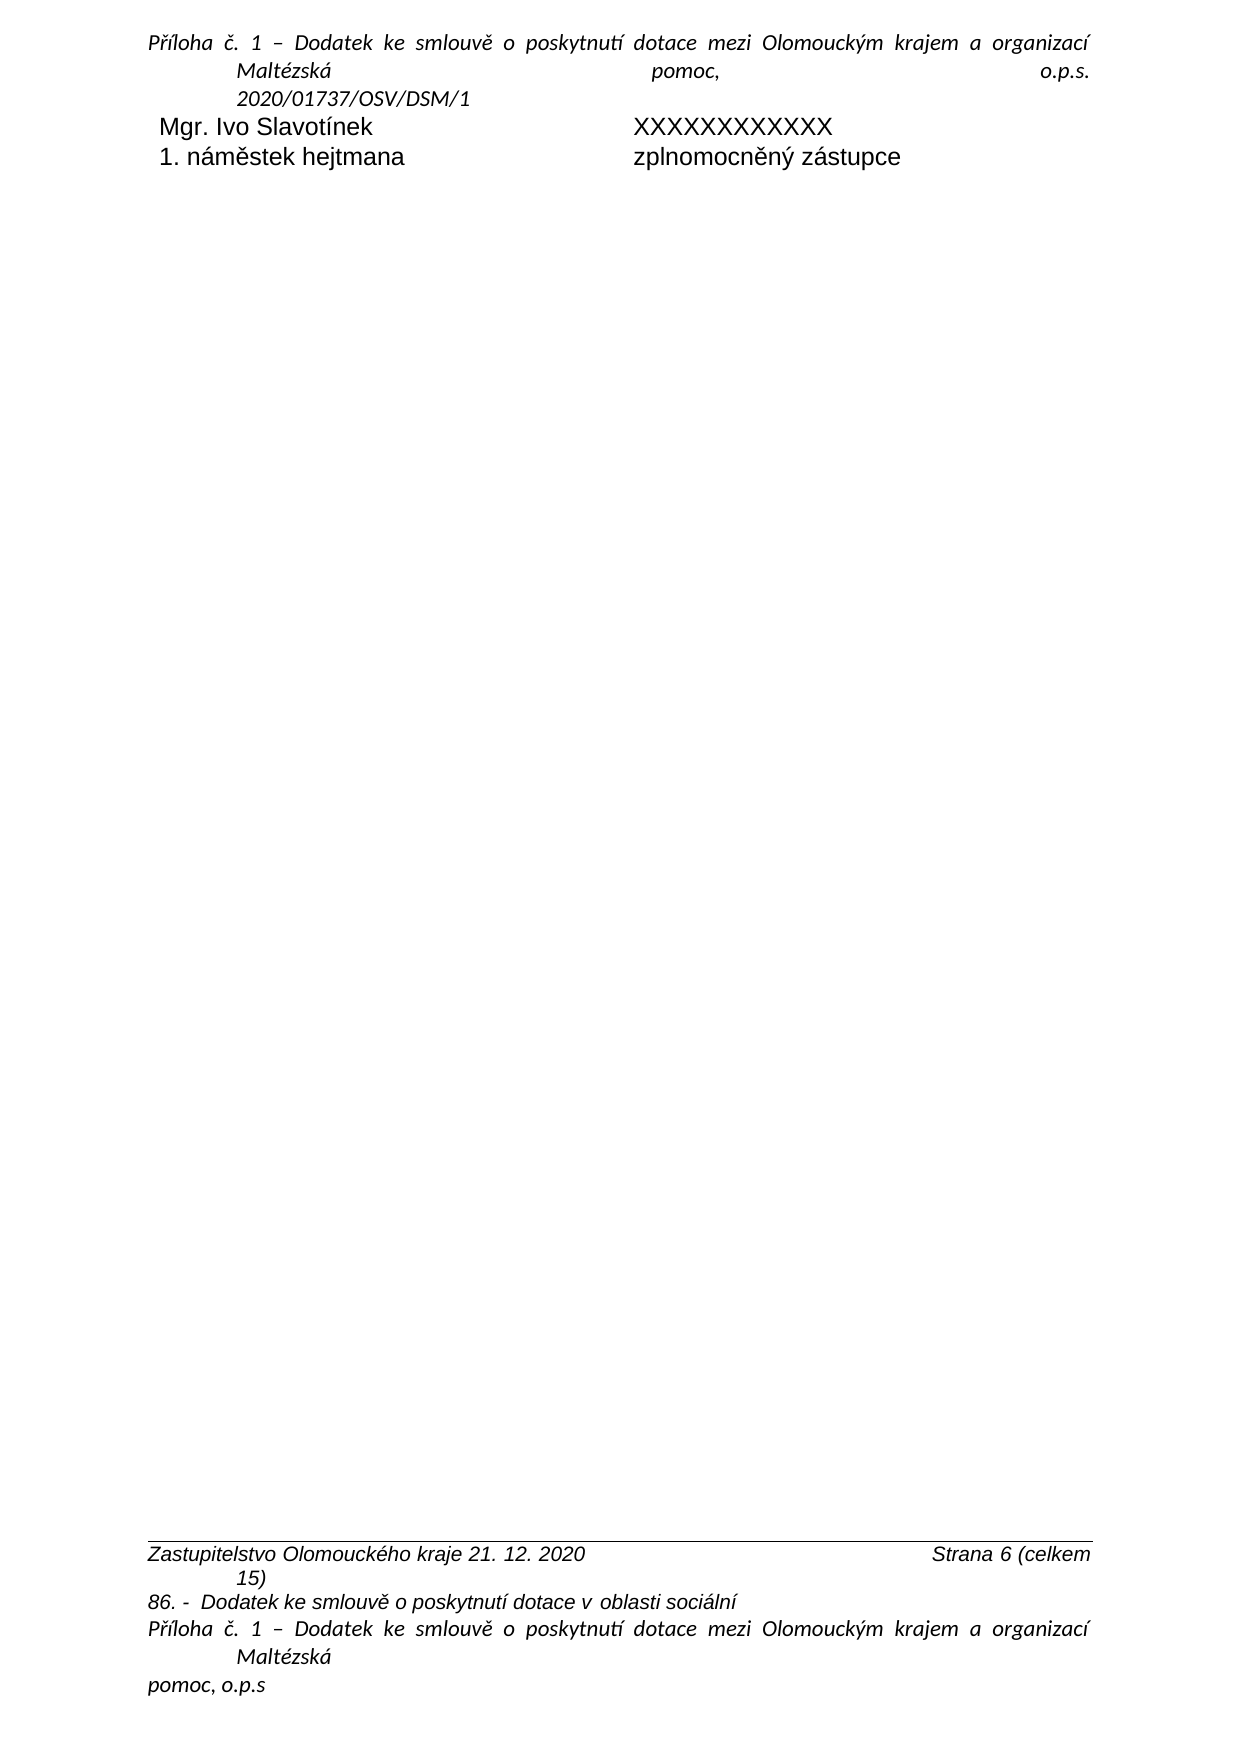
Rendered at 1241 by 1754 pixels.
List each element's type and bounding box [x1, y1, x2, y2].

table_cell [622, 112, 1093, 172]
table_cell [148, 112, 622, 172]
